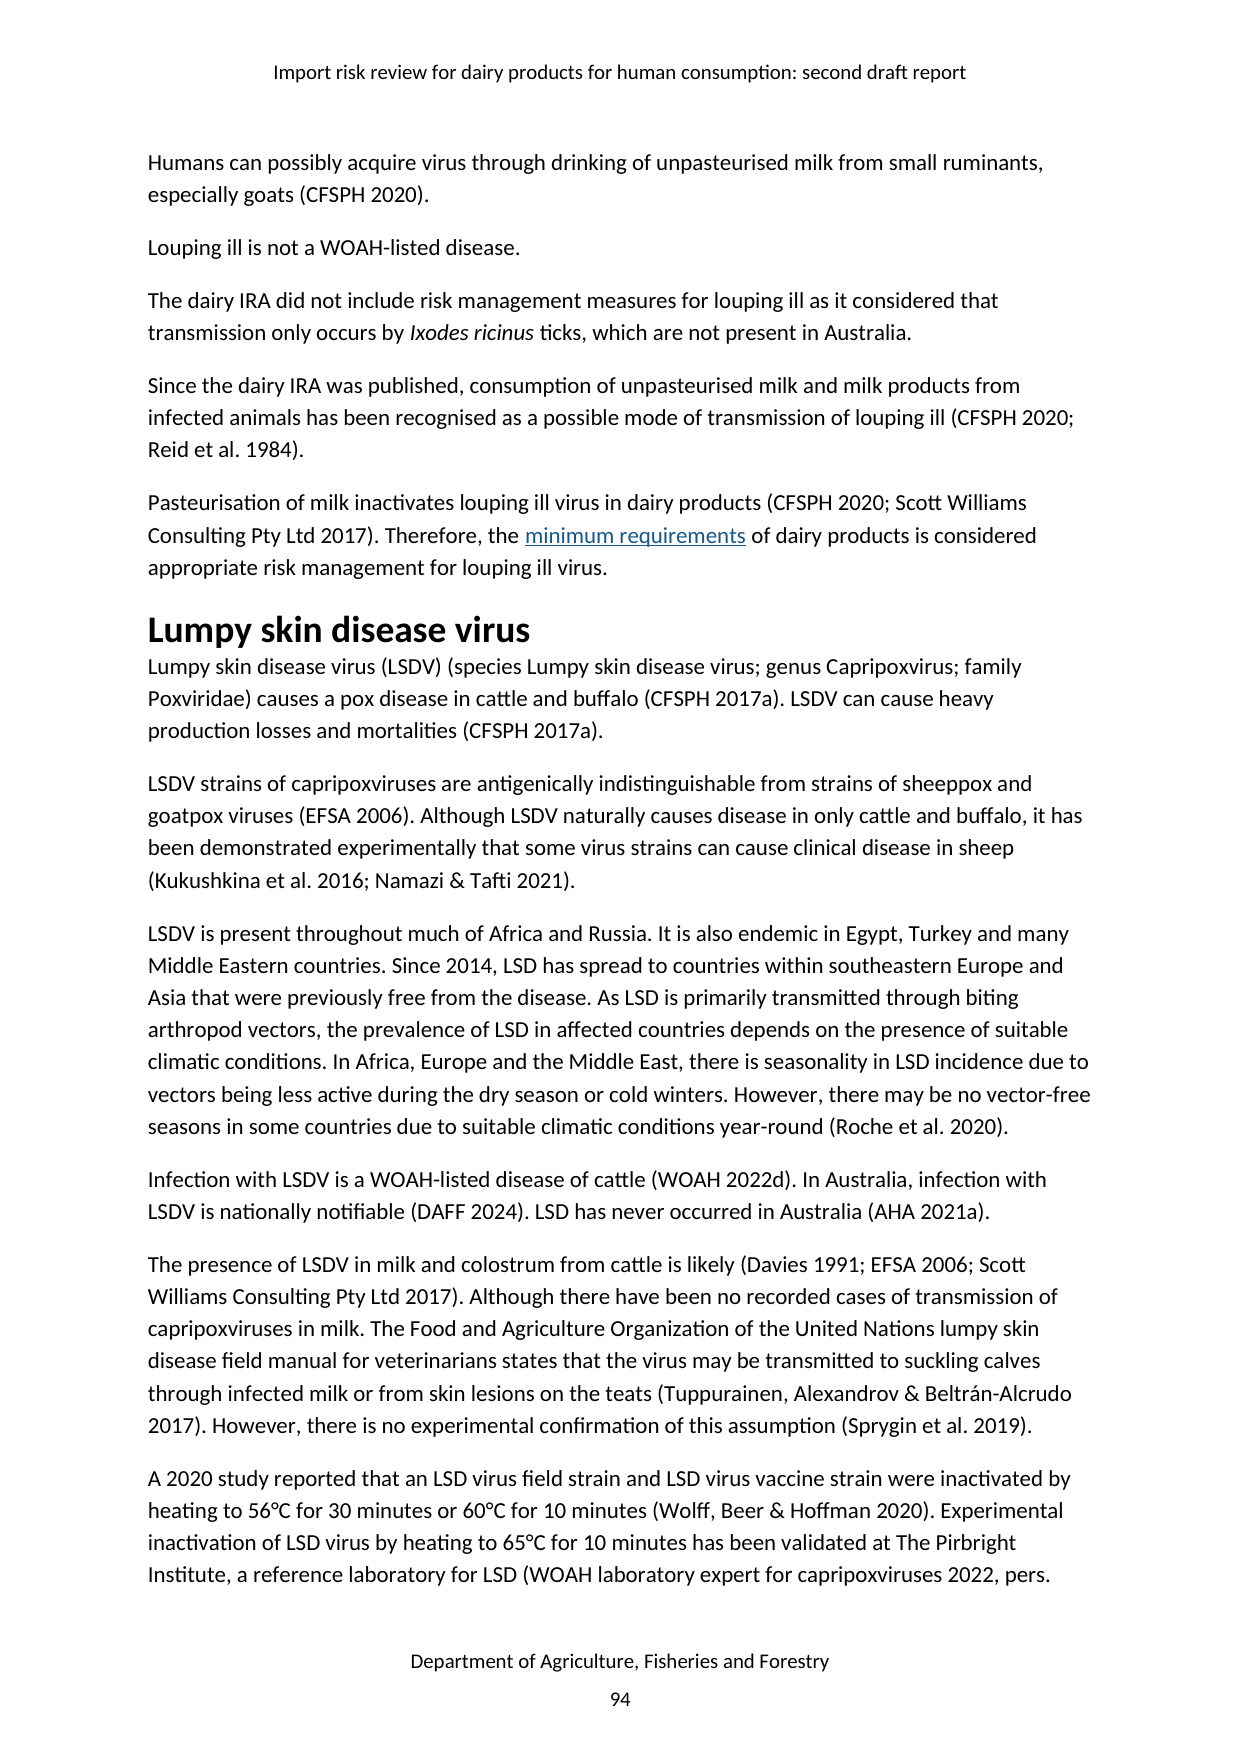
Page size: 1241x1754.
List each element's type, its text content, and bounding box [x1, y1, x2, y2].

text Humans can possibly acquire virus through drinking of unpasteurised milk from small ruminants, especially goats (CFSPH 2020). [148, 148, 1092, 208]
text Since the dairy IRA was published, consumption of unpasteurised milk and milk products from infected animals has been recognised as a possible mode of transmission of louping ill (CFSPH 2020; Reid et al. 1984). [148, 371, 1092, 463]
text Pasteurisation of milk inactivates louping ill virus in dairy products (CFSPH 2020; Scott Williams Consulting Pty Ltd 2017). Therefore, the minimum requirements of dairy products is considered appropriate risk management for louping ill virus. [148, 488, 1092, 581]
text LSDV is present throughout much of Africa and Russia. It is also endemic in Egypt, Turkey and many Middle Eastern countries. Since 2014, LSD has spread to countries within southeastern Europe and Asia that were previously free from the disease. As LSD is primarily transmitted through biting arthropod vectors, the prevalence of LSD in affected countries depends on the presence of suitable climatic conditions. In Africa, Europe and the Middle East, there is seasonality in LSD incidence due to vectors being less active during the dry season or cold winters. However, there may be no vector-free seasons in some countries due to suitable climatic conditions year-round (Roche et al. 2020). [148, 919, 1092, 1140]
text Louping ill is not a WOAH-listed disease. [148, 233, 1092, 261]
text Infection with LSDV is a WOAH-listed disease of cattle (WOAH 2022d). In Australia, infection with LSDV is nationally notifiable (DAFF 2024). LSD has never occurred in Australia (AHA 2021a). [148, 1165, 1092, 1225]
text Lumpy skin disease virus (LSDV) (species Lumpy skin disease virus; genus Capripoxvirus; family Poxviridae) causes a pox disease in cattle and buffalo (CFSPH 2017a). LSDV can cause heavy production losses and mortalities (CFSPH 2017a). [148, 652, 1092, 744]
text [148, 1464, 1092, 1589]
text The dairy IRA did not include risk management measures for louping ill as it considered that transmission only occurs by Ixodes ricinus ticks, which are not present in Australia. [148, 286, 1092, 346]
text LSDV strains of capripoxviruses are antigenically indistinguishable from strains of sheeppox and goatpox viruses (EFSA 2006). Although LSDV naturally causes disease in only cattle and buffalo, it has been demonstrated experimentally that some virus strains can cause clinical disease in sheep (Kukushkina et al. 2016; Namazi & Tafti 2021). [148, 769, 1092, 894]
subtitle Lumpy skin disease virus [148, 606, 1092, 652]
text The presence of LSDV in milk and colostrum from cattle is likely (Davies 1991; EFSA 2006; Scott Williams Consulting Pty Ltd 2017). Although there have been no recorded cases of transmission of capripoxviruses in milk. The Food and Agriculture Organization of the United Nations lumpy skin disease field manual for veterinarians states that the virus may be transmitted to suckling calves through infected milk or from skin lesions on the teats (Tuppurainen, Alexandrov & Beltrán-Alcrudo 2017). However, there is no experimental confirmation of this assumption (Sprygin et al. 2019). [148, 1250, 1092, 1439]
